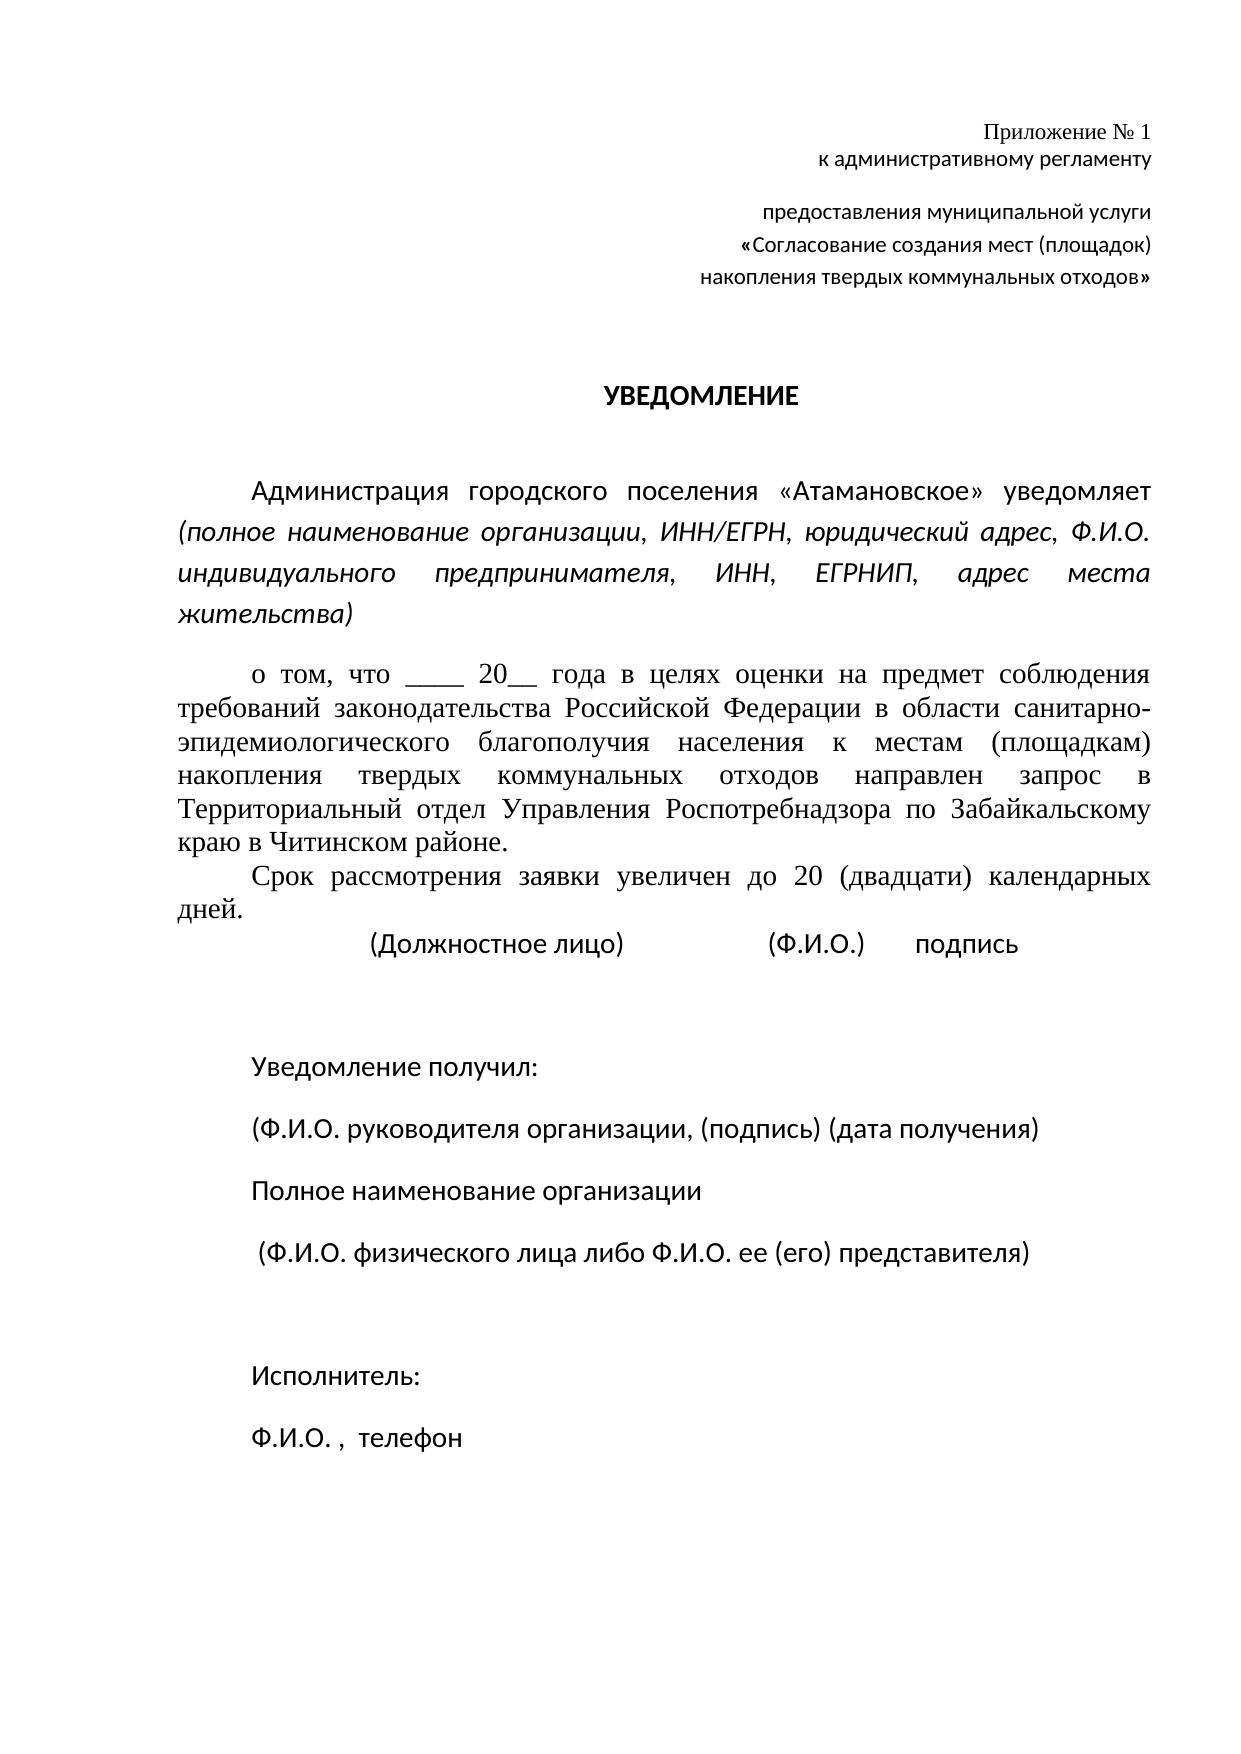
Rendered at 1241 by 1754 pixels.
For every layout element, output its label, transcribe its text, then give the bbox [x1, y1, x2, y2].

text Приложение № 1 [177, 118, 1152, 144]
text Администрация городского поселения «Атамановское» уведомляет (полное наименование организации, ИНН/ЕГРН, юридический адрес, Ф.И.О. индивидуального предпринимателя, ИНН, ЕГРНИП, адрес места жительства) [177, 472, 1152, 630]
text Уведомление получил: [177, 1048, 1152, 1084]
text к административному регламенту [627, 144, 1152, 172]
text (Ф.И.О. руководителя организации, (подпись) (дата получения) [177, 1110, 1152, 1146]
text УВЕДОМЛЕНИЕ [177, 377, 1152, 412]
text предоставления муниципальной услуги «Согласование создания мест (площадок) накопления твердых коммунальных отходов» [627, 197, 1152, 290]
text Полное наименование организации [177, 1172, 1152, 1208]
text Ф.И.О. , телефон [177, 1419, 1152, 1455]
text (Должностное лицо) (Ф.И.О.) подпись [177, 925, 1152, 961]
text (Ф.И.О. физического лица либо Ф.И.О. ее (его) представителя) [177, 1234, 1152, 1269]
text о том, что ____ 20__ года в целях оценки на предмет соблюдения требований законодательства Российской Федерации в области санитарно-эпидемиологического благополучия населения к местам (площадкам) накопления твердых коммунальных отходов направлен запрос в Территориальный отдел Управления Роспотребнадзора по Забайкальскому краю в Читинском районе. [177, 657, 1152, 858]
text Исполнитель: [177, 1357, 1152, 1393]
text Срок рассмотрения заявки увеличен до 20 (двадцати) календарных дней. [177, 858, 1152, 925]
